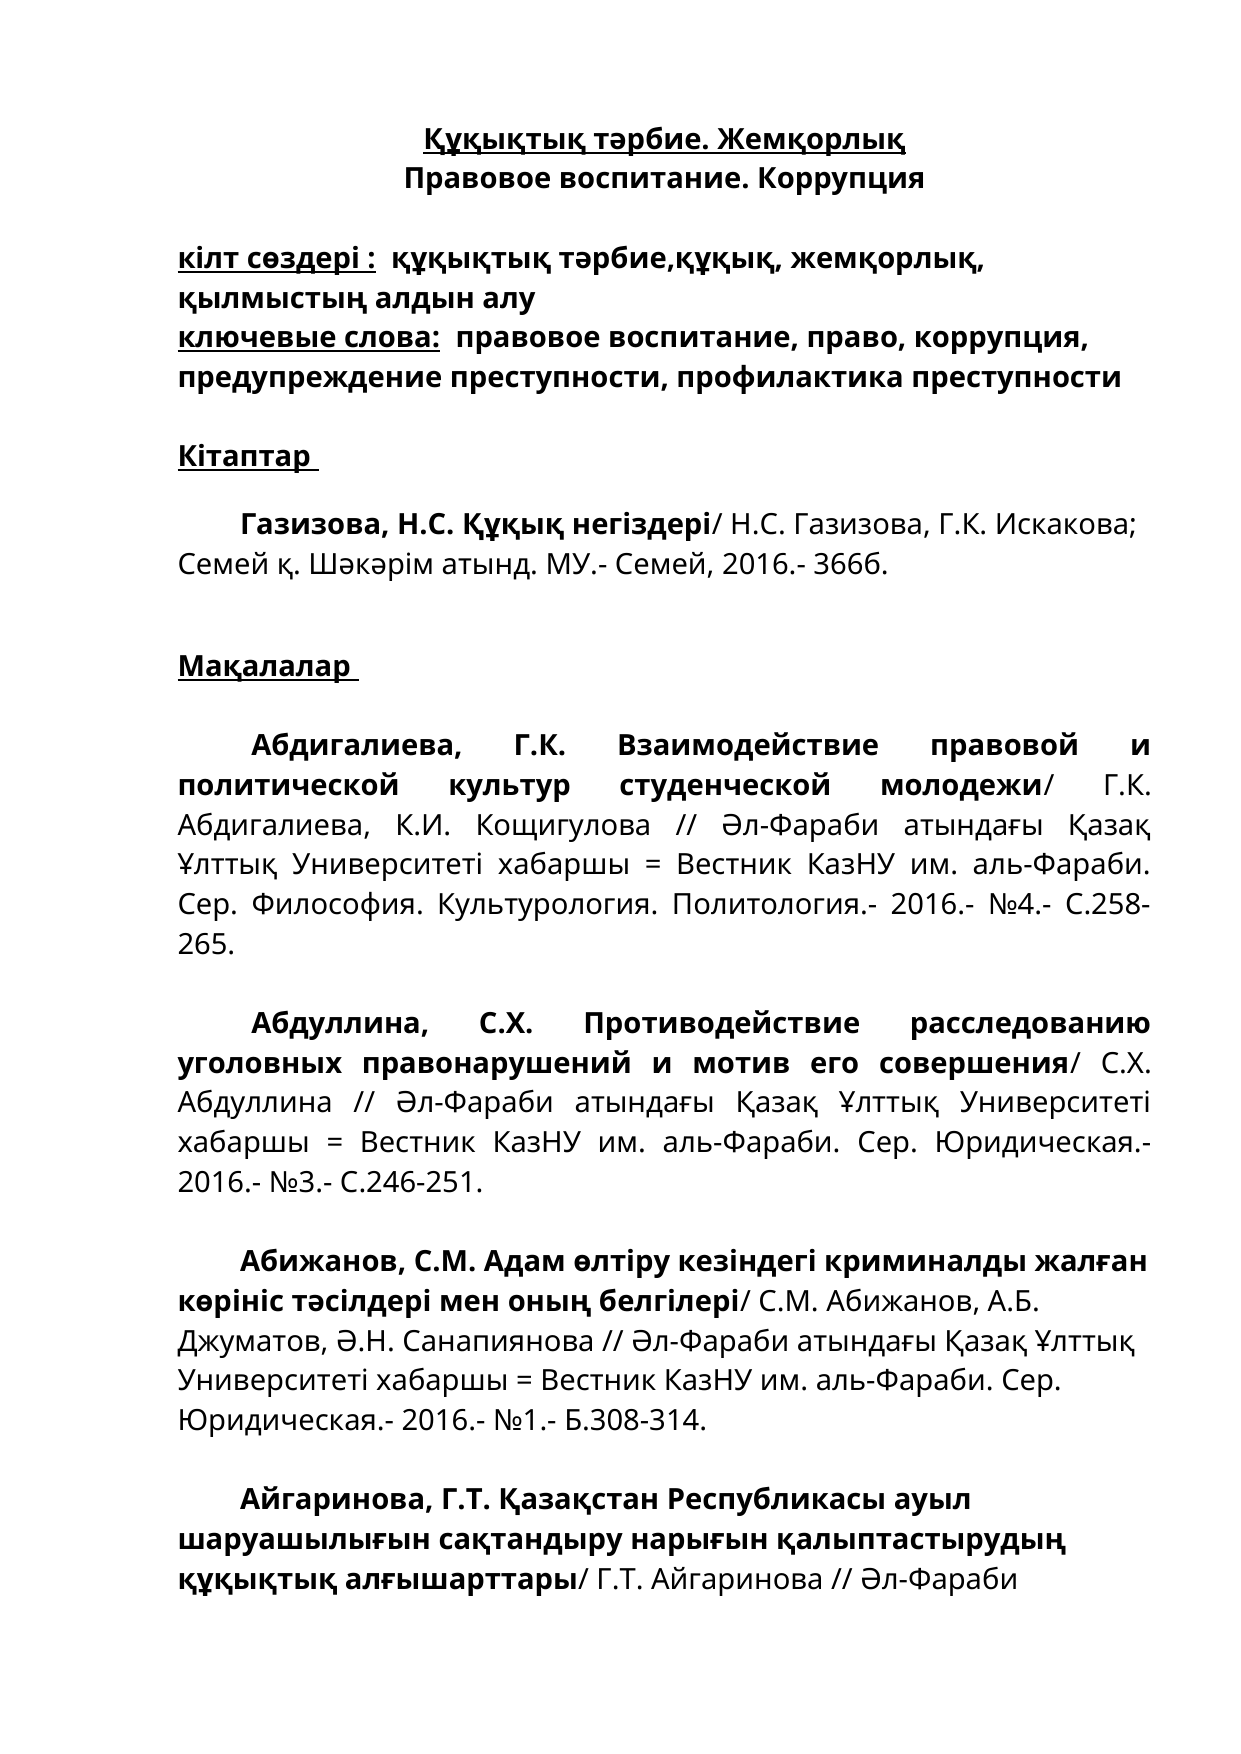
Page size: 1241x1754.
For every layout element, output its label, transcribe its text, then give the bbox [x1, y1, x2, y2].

text Мақалалар [177, 645, 1152, 685]
text Абдуллина, С.Х. Противодействие расследованию уголовных правонарушений и мотив его совершения/ С.Х. Абдуллина // Әл-Фараби атындағы Қазақ Ұлттық Университеті хабаршы = Вестник КазНУ им. аль-Фараби. Сер. Юридическая.- 2016.- №3.- С.246-251. [177, 1002, 1152, 1201]
text Абдигалиева, Г.К. Взаимодействие правовой и политической культур студенческой молодежи/ Г.К. Абдигалиева, К.И. Кощигулова // Әл-Фараби атындағы Қазақ Ұлттық Университеті хабаршы = Вестник КазНУ им. аль-Фараби. Сер. Философия. Культурология. Политология.- 2016.- №4.- С.258-265. [177, 724, 1152, 963]
text Құқықтық тәрбие. Жемқорлық [177, 118, 1152, 158]
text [177, 1479, 1152, 1598]
text Кітаптар [177, 436, 1152, 475]
subtitle Правовое воспитание. Коррупция [177, 158, 1152, 197]
text Газизова, Н.С. Құқық негіздері/ Н.С. Газизова, Г.К. Искакова; Семей қ. Шәкәрім атынд. МУ.- Семей, 2016.- 366б. [177, 503, 1152, 583]
text ключевые слова: правовое воспитание, право, коррупция, предупреждение преступности, профилактика преступности [177, 317, 1152, 396]
text кілт сөздері : құқықтық тәрбие,құқық, жемқорлық, қылмыстың алдын алу [177, 237, 1152, 317]
text Абижанов, С.М. Адам өлтіру кезіндегі криминалды жалған көрініс тәсілдері мен оның белгілері/ С.М. Абижанов, А.Б. Джуматов, Ә.Н. Санапиянова // Әл-Фараби атындағы Қазақ Ұлттық Университеті хабаршы = Вестник КазНУ им. аль-Фараби. Сер. Юридическая.- 2016.- №1.- Б.308-314. [177, 1241, 1152, 1439]
